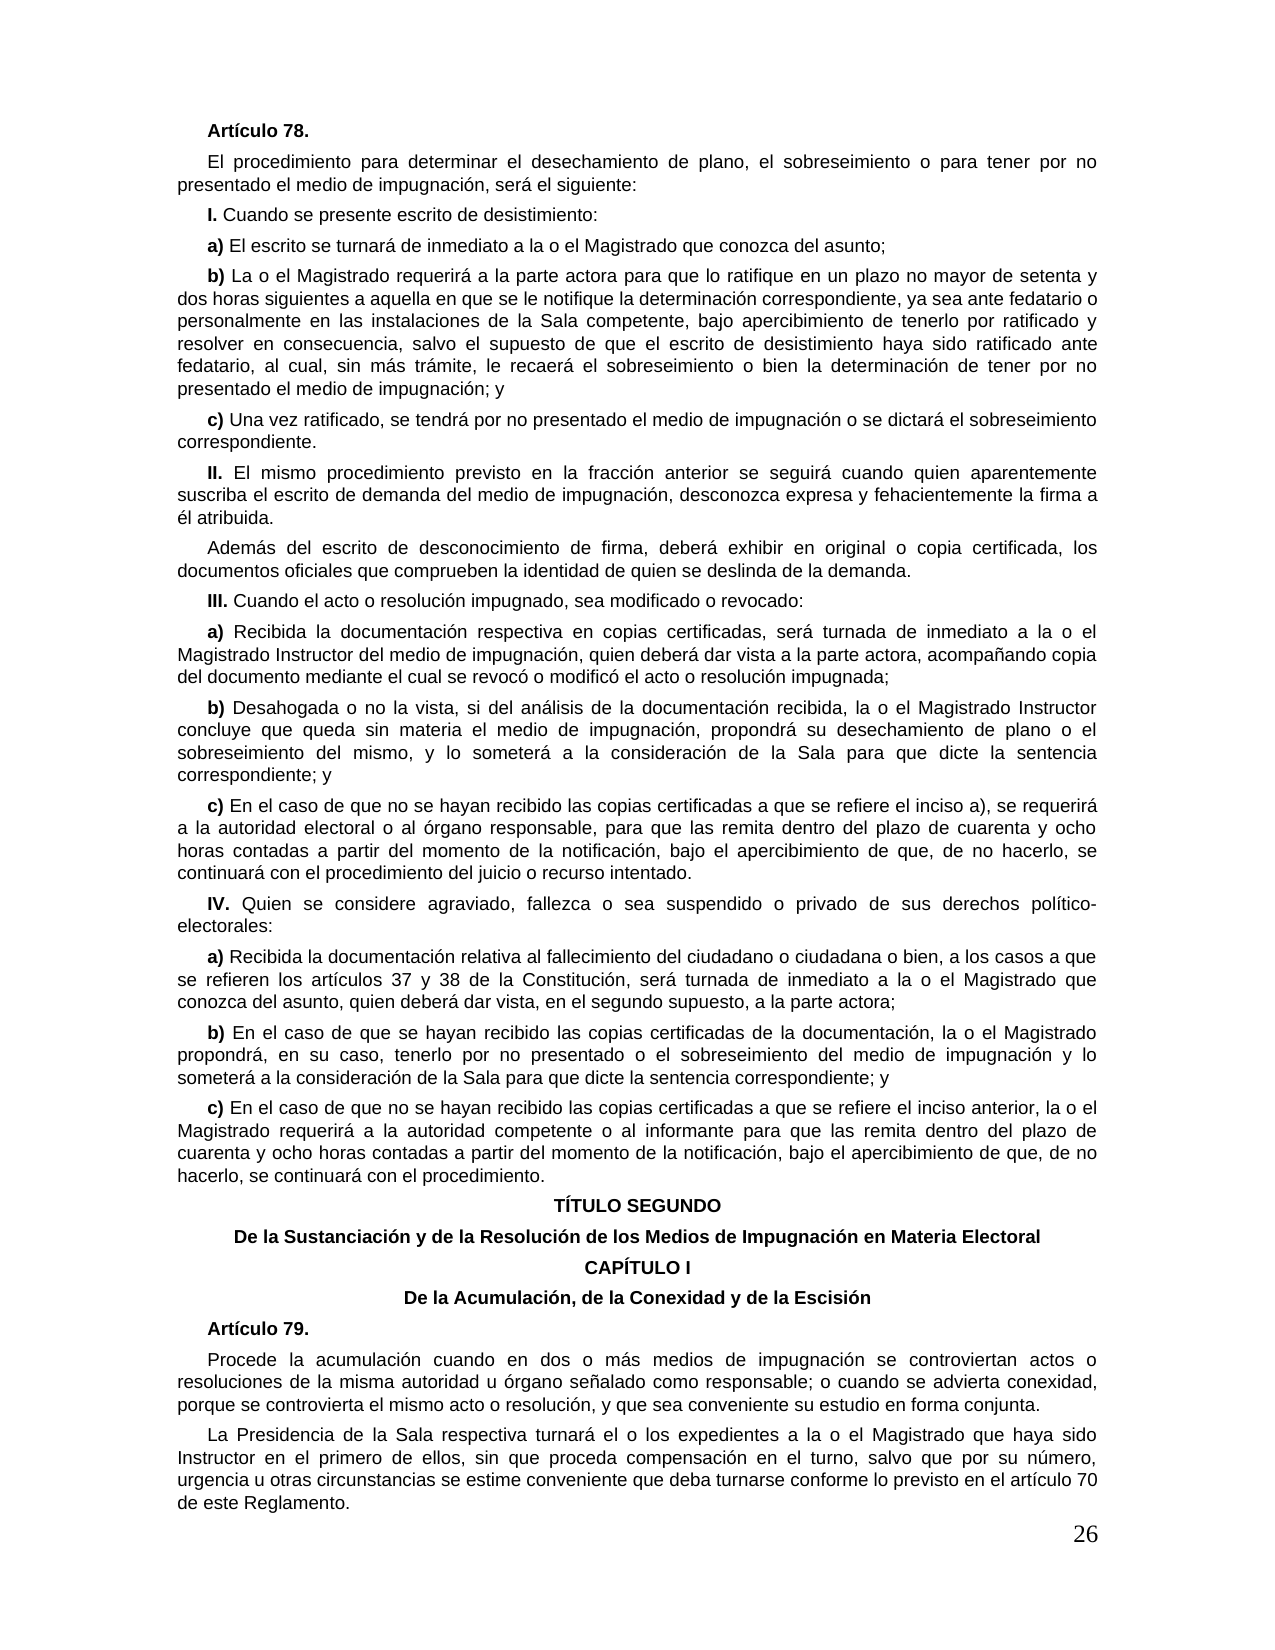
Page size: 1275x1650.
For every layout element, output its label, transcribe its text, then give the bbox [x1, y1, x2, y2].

text IV. Quien se considere agraviado, fallezca o sea suspendido o privado de sus derechos político- electorales: [177, 892, 1098, 937]
text El procedimiento para determinar el desechamiento de plano, el sobreseimiento o para tener por no presentado el medio de impugnación, será el siguiente: [177, 151, 1098, 196]
text Artículo 78. [177, 120, 1098, 142]
text a) Recibida la documentación respectiva en copias certificadas, será turnada de inmediato a la o el Magistrado Instructor del medio de impugnación, quien deberá dar vista a la parte actora, acompañando copia del documento mediante el cual se revocó o modificó el acto o resolución impugnada; [177, 621, 1098, 688]
text III. Cuando el acto o resolución impugnado, sea modificado o revocado: [177, 590, 1098, 612]
text a) Recibida la documentación relativa al fallecimiento del ciudadano o ciudadana o bien, a los casos a que se refieren los artículos 37 y 38 de la Constitución, será turnada de inmediato a la o el Magistrado que conozca del asunto, quien deberá dar vista, en el segundo supuesto, a la parte actora; [177, 946, 1098, 1013]
text Artículo 79. [177, 1317, 1098, 1340]
text b) Desahogada o no la vista, si del análisis de la documentación recibida, la o el Magistrado Instructor concluye que queda sin materia el medio de impugnación, propondrá su desechamiento de plano o el sobreseimiento del mismo, y lo someterá a la consideración de la Sala para que dicte la sentencia correspondiente; y [177, 696, 1098, 786]
text c) En el caso de que no se hayan recibido las copias certificadas a que se refiere el inciso anterior, la o el Magistrado requerirá a la autoridad competente o al informante para que las remita dentro del plazo de cuarenta y ocho horas contadas a partir del momento de la notificación, bajo el apercibimiento de que, de no hacerlo, se continuará con el procedimiento. [177, 1097, 1098, 1187]
text La Presidencia de la Sala respectiva turnará el o los expedientes a la o el Magistrado que haya sido Instructor en el primero de ellos, sin que proceda compensación en el turno, salvo que por su número, urgencia u otras circunstancias se estime conveniente que deba turnarse conforme lo previsto en el artículo 70 de este Reglamento. [177, 1424, 1098, 1514]
text TÍTULO SEGUNDO [177, 1195, 1098, 1217]
text c) En el caso de que no se hayan recibido las copias certificadas a que se refiere el inciso a), se requerirá a la autoridad electoral o al órgano responsable, para que las remita dentro del plazo de cuarenta y ocho horas contadas a partir del momento de la notificación, bajo el apercibimiento de que, de no hacerlo, se continuará con el procedimiento del juicio o recurso intentado. [177, 794, 1098, 884]
text b) En el caso de que se hayan recibido las copias certificadas de la documentación, la o el Magistrado propondrá, en su caso, tenerlo por no presentado o el sobreseimiento del medio de impugnación y lo someterá a la consideración de la Sala para que dicte la sentencia correspondiente; y [177, 1021, 1098, 1089]
text a) El escrito se turnará de inmediato a la o el Magistrado que conozca del asunto; [177, 234, 1098, 257]
text c) Una vez ratificado, se tendrá por no presentado el medio de impugnación o se dictará el sobreseimiento correspondiente. [177, 408, 1098, 453]
text Además del escrito de desconocimiento de firma, deberá exhibir en original o copia certificada, los documentos oficiales que comprueben la identidad de quien se deslinda de la demanda. [177, 537, 1098, 582]
text De la Sustanciación y de la Resolución de los Medios de Impugnación en Materia Electoral [177, 1226, 1098, 1248]
text II. El mismo procedimiento previsto en la fracción anterior se seguirá cuando quien aparentemente suscriba el escrito de demanda del medio de impugnación, desconozca expresa y fehacientemente la firma a él atribuida. [177, 461, 1098, 529]
text b) La o el Magistrado requerirá a la parte actora para que lo ratifique en un plazo no mayor de setenta y dos horas siguientes a aquella en que se le notifique la determinación correspondiente, ya sea ante fedatario o personalmente en las instalaciones de la Sala competente, bajo apercibimiento de tenerlo por ratificado y resolver en consecuencia, salvo el supuesto de que el escrito de desistimiento haya sido ratificado ante fedatario, al cual, sin más trámite, le recaerá el sobreseimiento o bien la determinación de tener por no presentado el medio de impugnación; y [177, 265, 1098, 400]
text Procede la acumulación cuando en dos o más medios de impugnación se controviertan actos o resoluciones de la misma autoridad u órgano señalado como responsable; o cuando se advierta conexidad, porque se controvierta el mismo acto o resolución, y que sea conveniente su estudio en forma conjunta. [177, 1348, 1098, 1416]
text CAPÍTULO I [177, 1256, 1098, 1279]
text De la Acumulación, de la Conexidad y de la Escisión [177, 1287, 1098, 1309]
text I. Cuando se presente escrito de desistimiento: [177, 204, 1098, 226]
